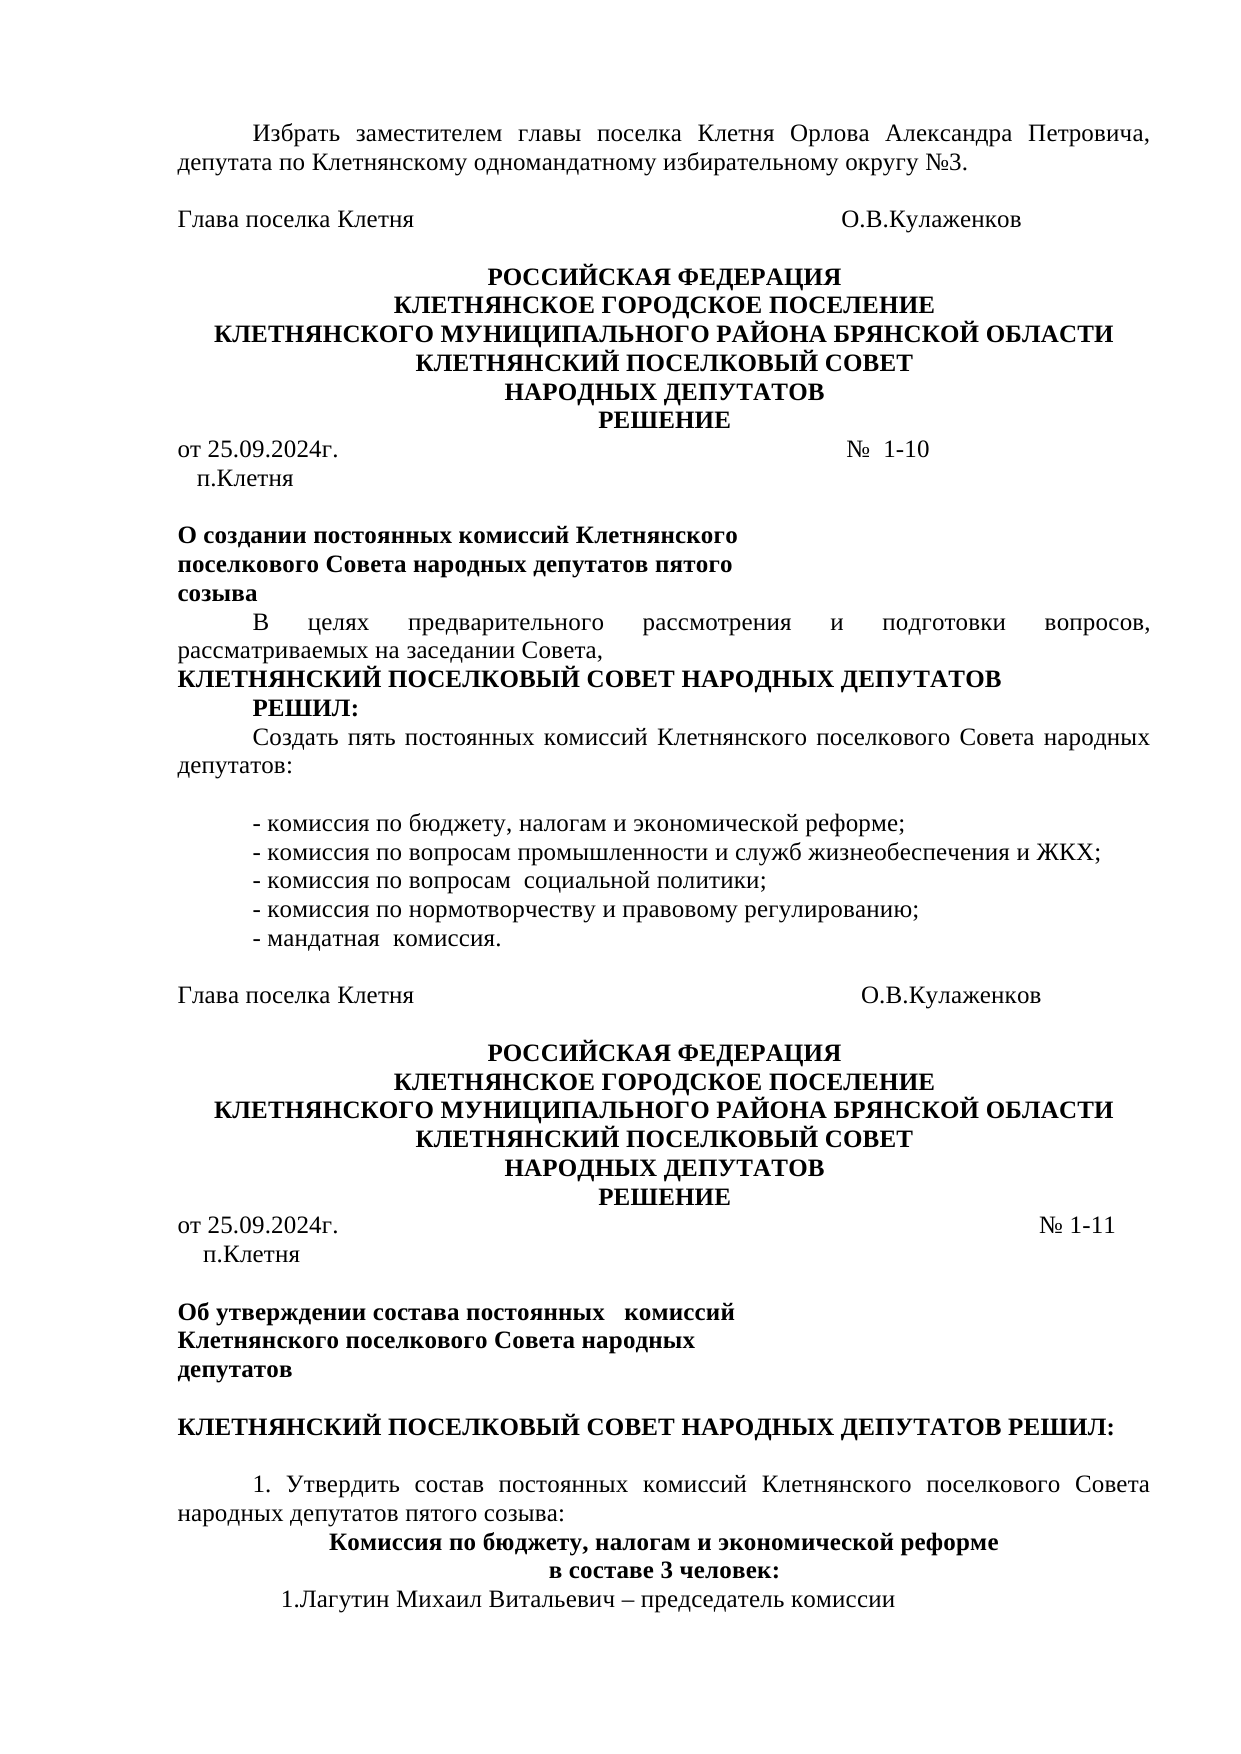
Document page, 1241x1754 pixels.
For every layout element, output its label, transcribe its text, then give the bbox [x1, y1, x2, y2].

text КЛЕТНЯНСКОГО МУНИЦИПАЛЬНОГО РАЙОНА БРЯНСКОЙ ОБЛАСТИ [177, 1096, 1152, 1124]
text КЛЕТНЯНСКОЕ ГОРОДСКОЕ ПОСЕЛЕНИЕ [177, 291, 1152, 319]
text КЛЕТНЯНСКОЕ ГОРОДСКОЕ ПОСЕЛЕНИЕ [177, 1067, 1152, 1096]
text Создать пять постоянных комиссий Клетнянского поселкового Совета народных депутатов: [177, 722, 1152, 779]
text п.Клетня [177, 1239, 1152, 1268]
text п.Клетня [177, 463, 1152, 492]
text - мандатная комиссия. [177, 923, 1152, 952]
text Избрать заместителем главы поселка Клетня Орлова Александра Петровича, депутата по Клетнянскому одномандатному избирательному округу №3. [177, 118, 1152, 176]
text Глава поселка Клетня О.В.Кулаженков [177, 981, 1152, 1009]
text КЛЕТНЯНСКИЙ ПОСЕЛКОВЫЙ СОВЕТ [133, 348, 1196, 377]
text - комиссия по нормотворчеству и правовому регулированию; [177, 894, 1152, 923]
text РЕШИЛ: [177, 693, 1152, 722]
text от 25.09.2024г. № 1-10 [177, 434, 1152, 463]
text в составе 3 человек: [177, 1556, 1152, 1584]
text - комиссия по вопросам промышленности и служб жизнеобеспечения и ЖКХ; [177, 837, 1152, 866]
text РОССИЙСКАЯ ФЕДЕРАЦИЯ [177, 1038, 1152, 1067]
text О создании постоянных комиссий Клетнянского поселкового Совета народных депутатов пятого созыва [177, 521, 740, 607]
text НАРОДНЫХ ДЕПУТАТОВ [177, 377, 1152, 406]
text КЛЕТНЯНСКИЙ ПОСЕЛКОВЫЙ СОВЕТ НАРОДНЫХ ДЕПУТАТОВ [177, 664, 1152, 693]
text Об утверждении состава постоянных комиссий Клетнянского поселкового Совета народных депутатов [177, 1297, 740, 1383]
text РЕШЕНИЕ [177, 406, 1152, 434]
text Комиссия по бюджету, налогам и экономической реформе [177, 1527, 1152, 1556]
text РОССИЙСКАЯ ФЕДЕРАЦИЯ [177, 262, 1152, 291]
text - комиссия по бюджету, налогам и экономической реформе; [177, 808, 1152, 837]
text НАРОДНЫХ ДЕПУТАТОВ [177, 1153, 1152, 1182]
text РЕШЕНИЕ [177, 1182, 1152, 1211]
text Глава поселка Клетня О.В.Кулаженков [177, 204, 1152, 233]
text КЛЕТНЯНСКОГО МУНИЦИПАЛЬНОГО РАЙОНА БРЯНСКОЙ ОБЛАСТИ [177, 319, 1152, 348]
text 1. Утвердить состав постоянных комиссий Клетнянского поселкового Совета народных депутатов пятого созыва: [177, 1469, 1152, 1527]
text от 25.09.2024г. № 1-11 [177, 1211, 1152, 1239]
text КЛЕТНЯНСКИЙ ПОСЕЛКОВЫЙ СОВЕТ НАРОДНЫХ ДЕПУТАТОВ РЕШИЛ: [177, 1412, 1152, 1441]
text КЛЕТНЯНСКИЙ ПОСЕЛКОВЫЙ СОВЕТ [133, 1124, 1196, 1153]
text В целях предварительного рассмотрения и подготовки вопросов, рассматриваемых на заседании Совета, [177, 607, 1152, 664]
text - комиссия по вопросам социальной политики; [177, 866, 1152, 894]
text 1.Лагутин Михаил Витальевич – председатель комиссии [177, 1584, 1152, 1613]
